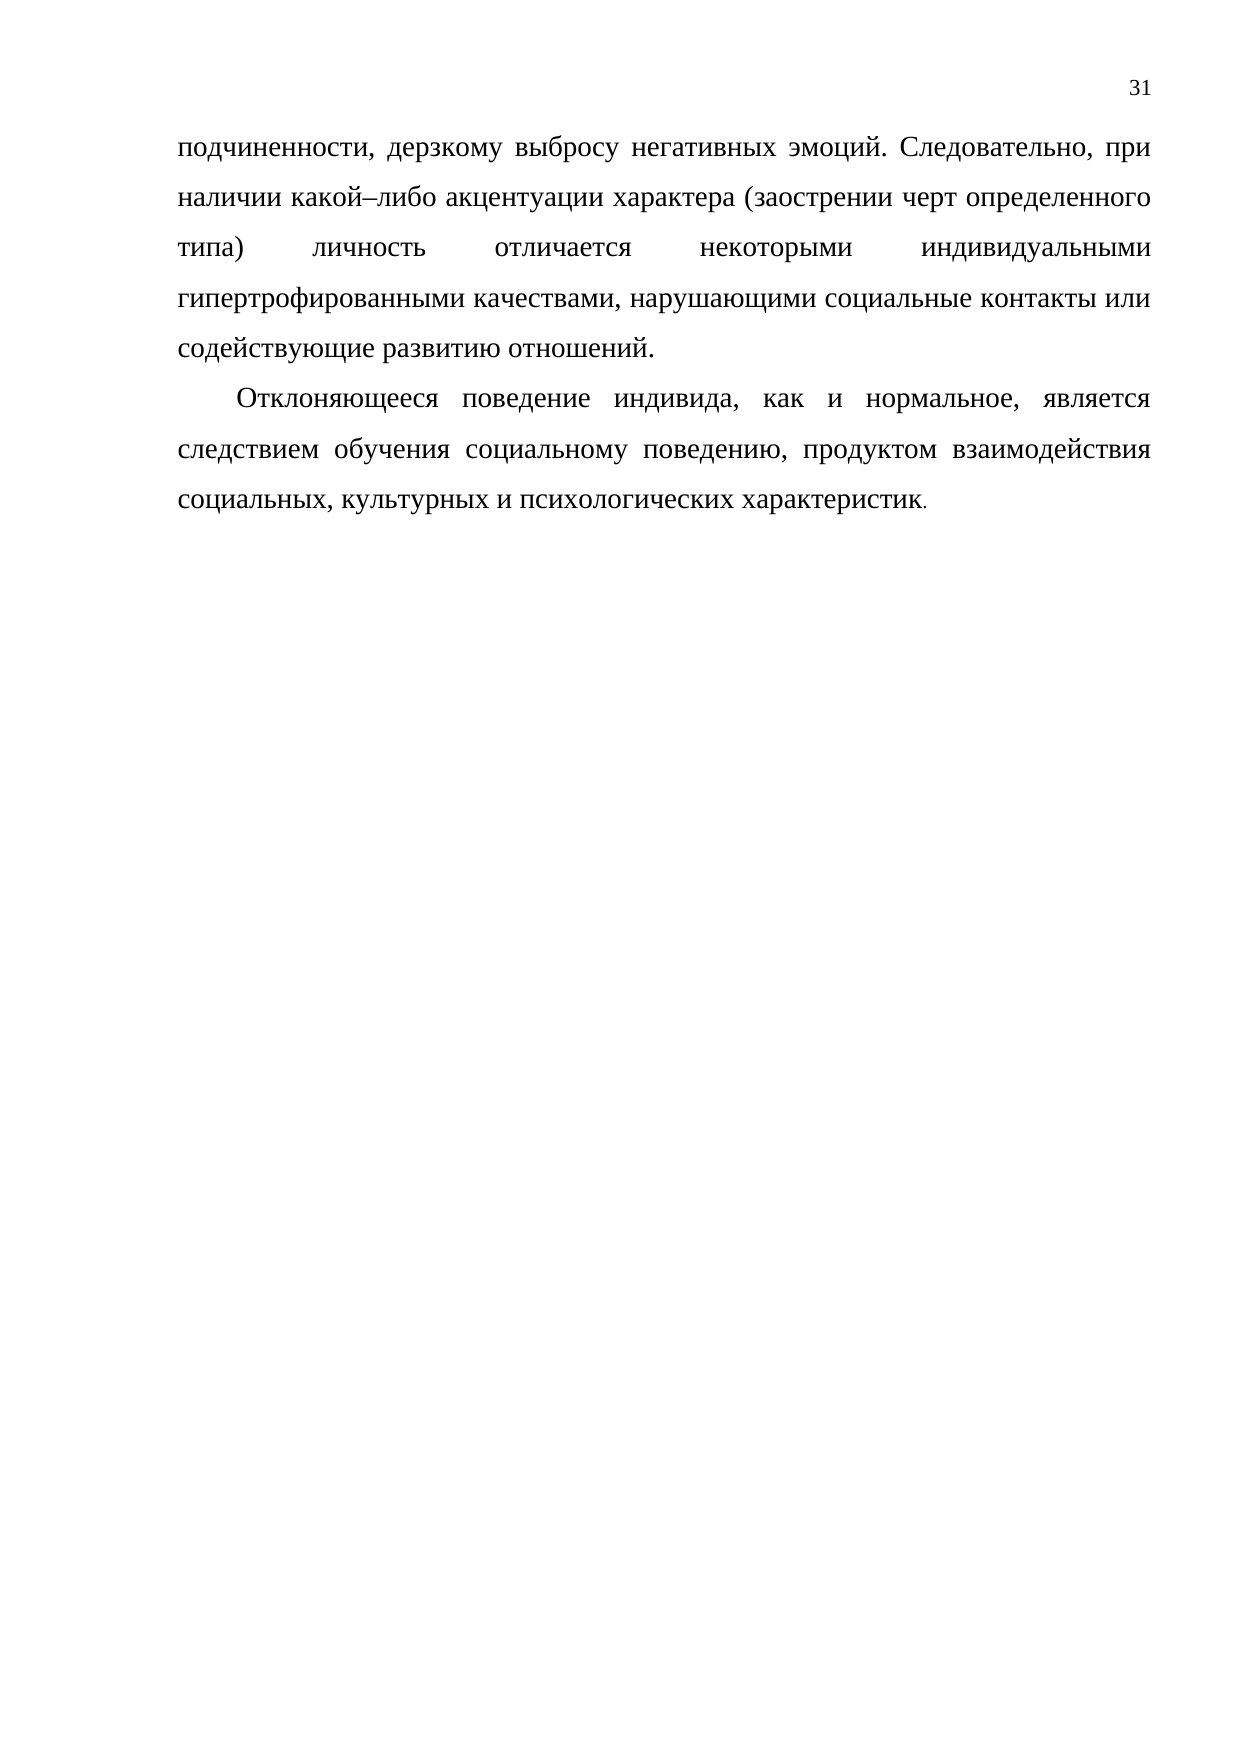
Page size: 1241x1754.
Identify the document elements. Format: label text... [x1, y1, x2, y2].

text Отклоняющееся поведение индивида, как и нормальное, является следствием обучения социальному поведению, продуктом взаимодействия социальных, культурных и психологических характеристик. [177, 380, 1152, 514]
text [177, 129, 1152, 364]
